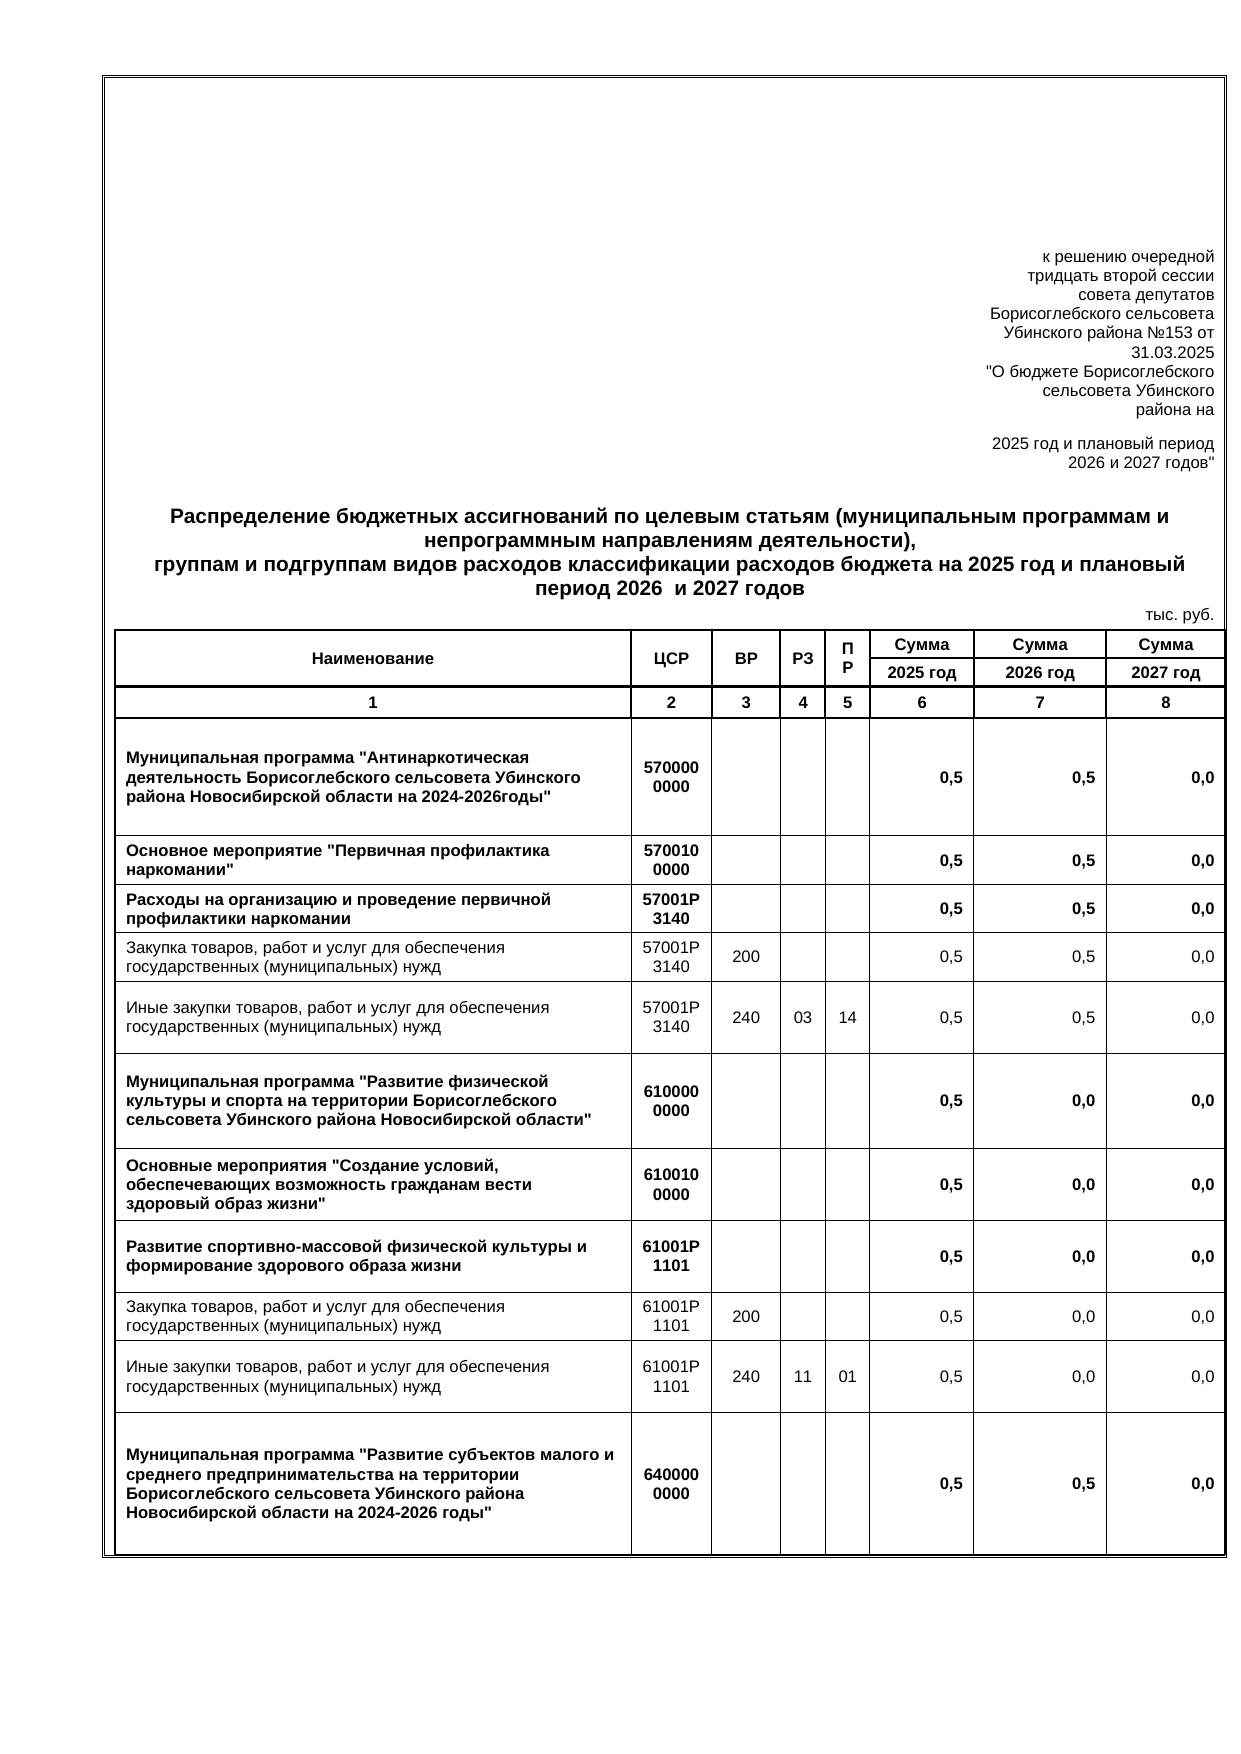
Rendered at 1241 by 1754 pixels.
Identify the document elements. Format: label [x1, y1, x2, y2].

table_header [105, 78, 1224, 1555]
